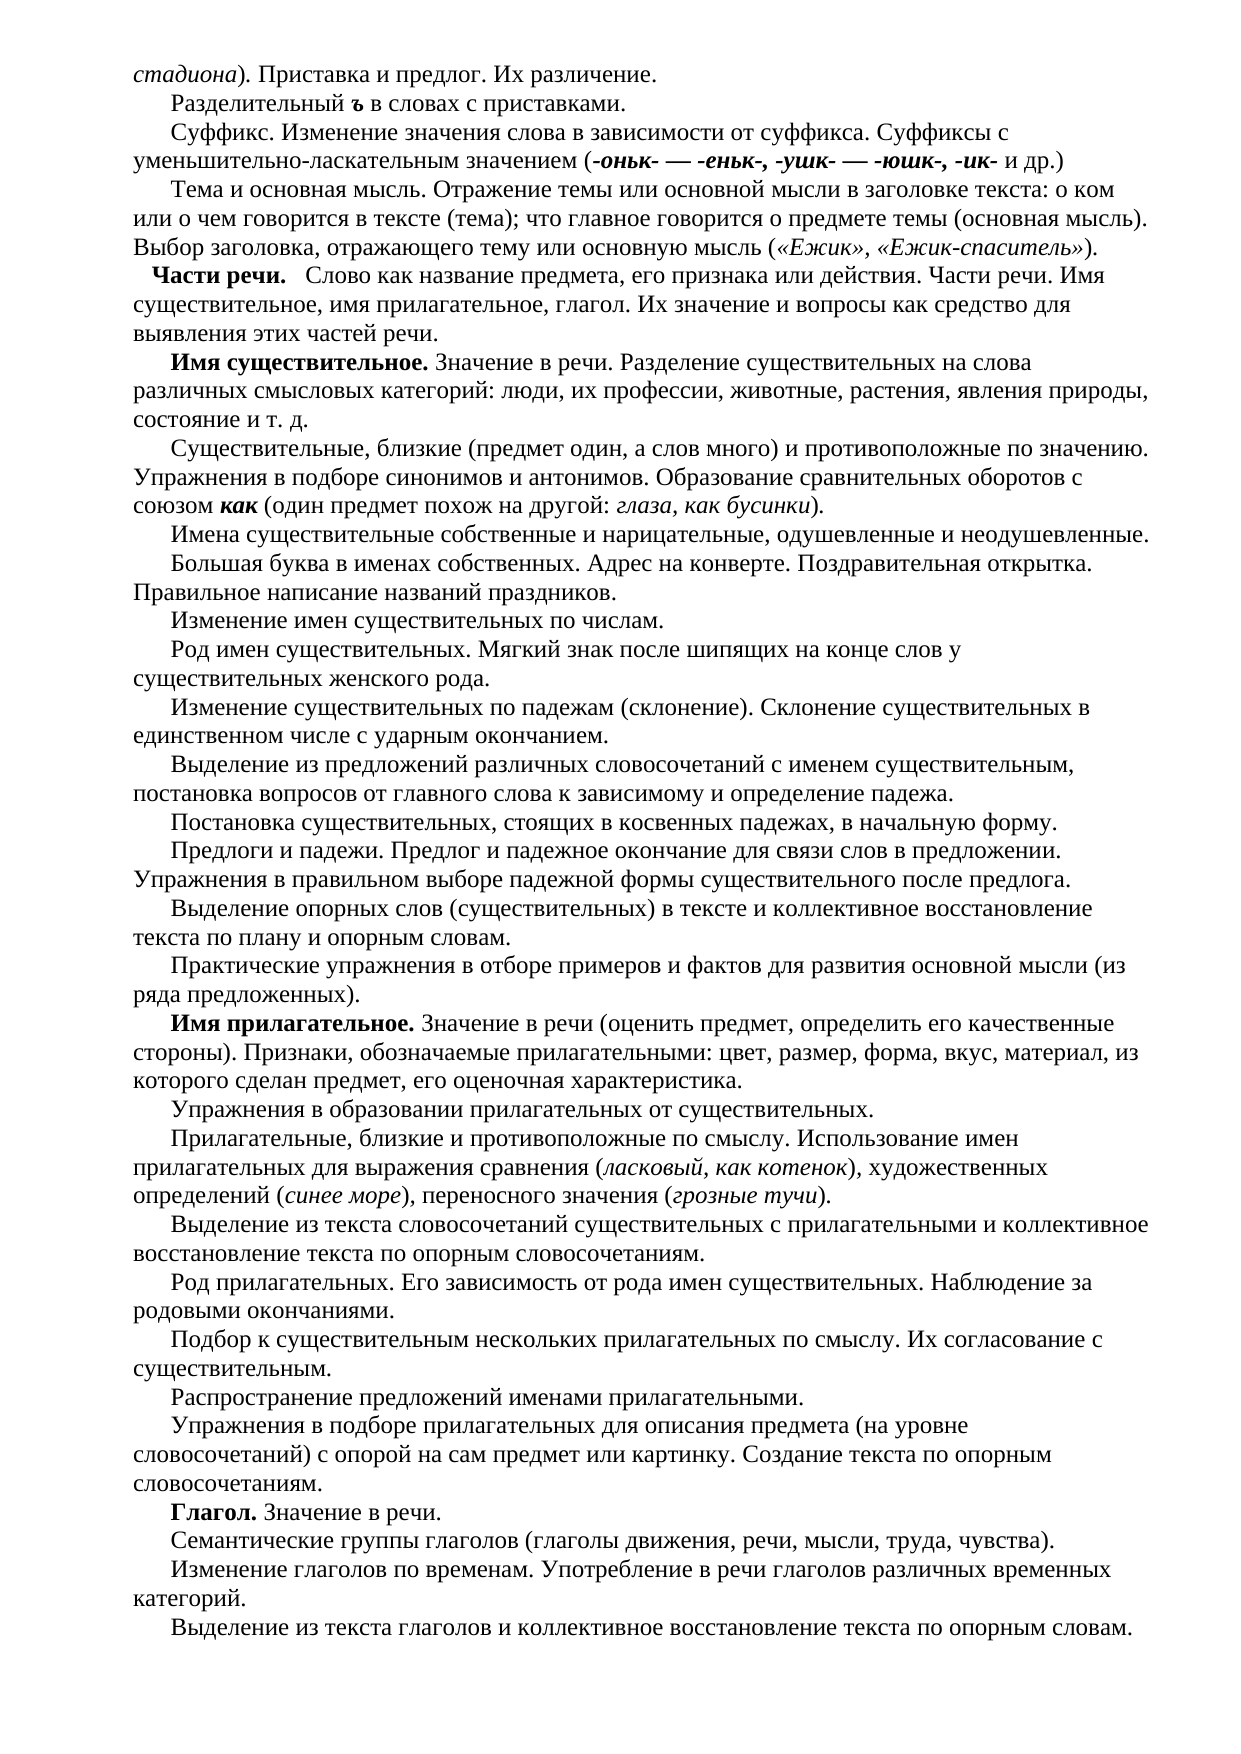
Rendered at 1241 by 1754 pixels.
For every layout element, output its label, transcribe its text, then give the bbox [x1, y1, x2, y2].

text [133, 59, 1152, 260]
